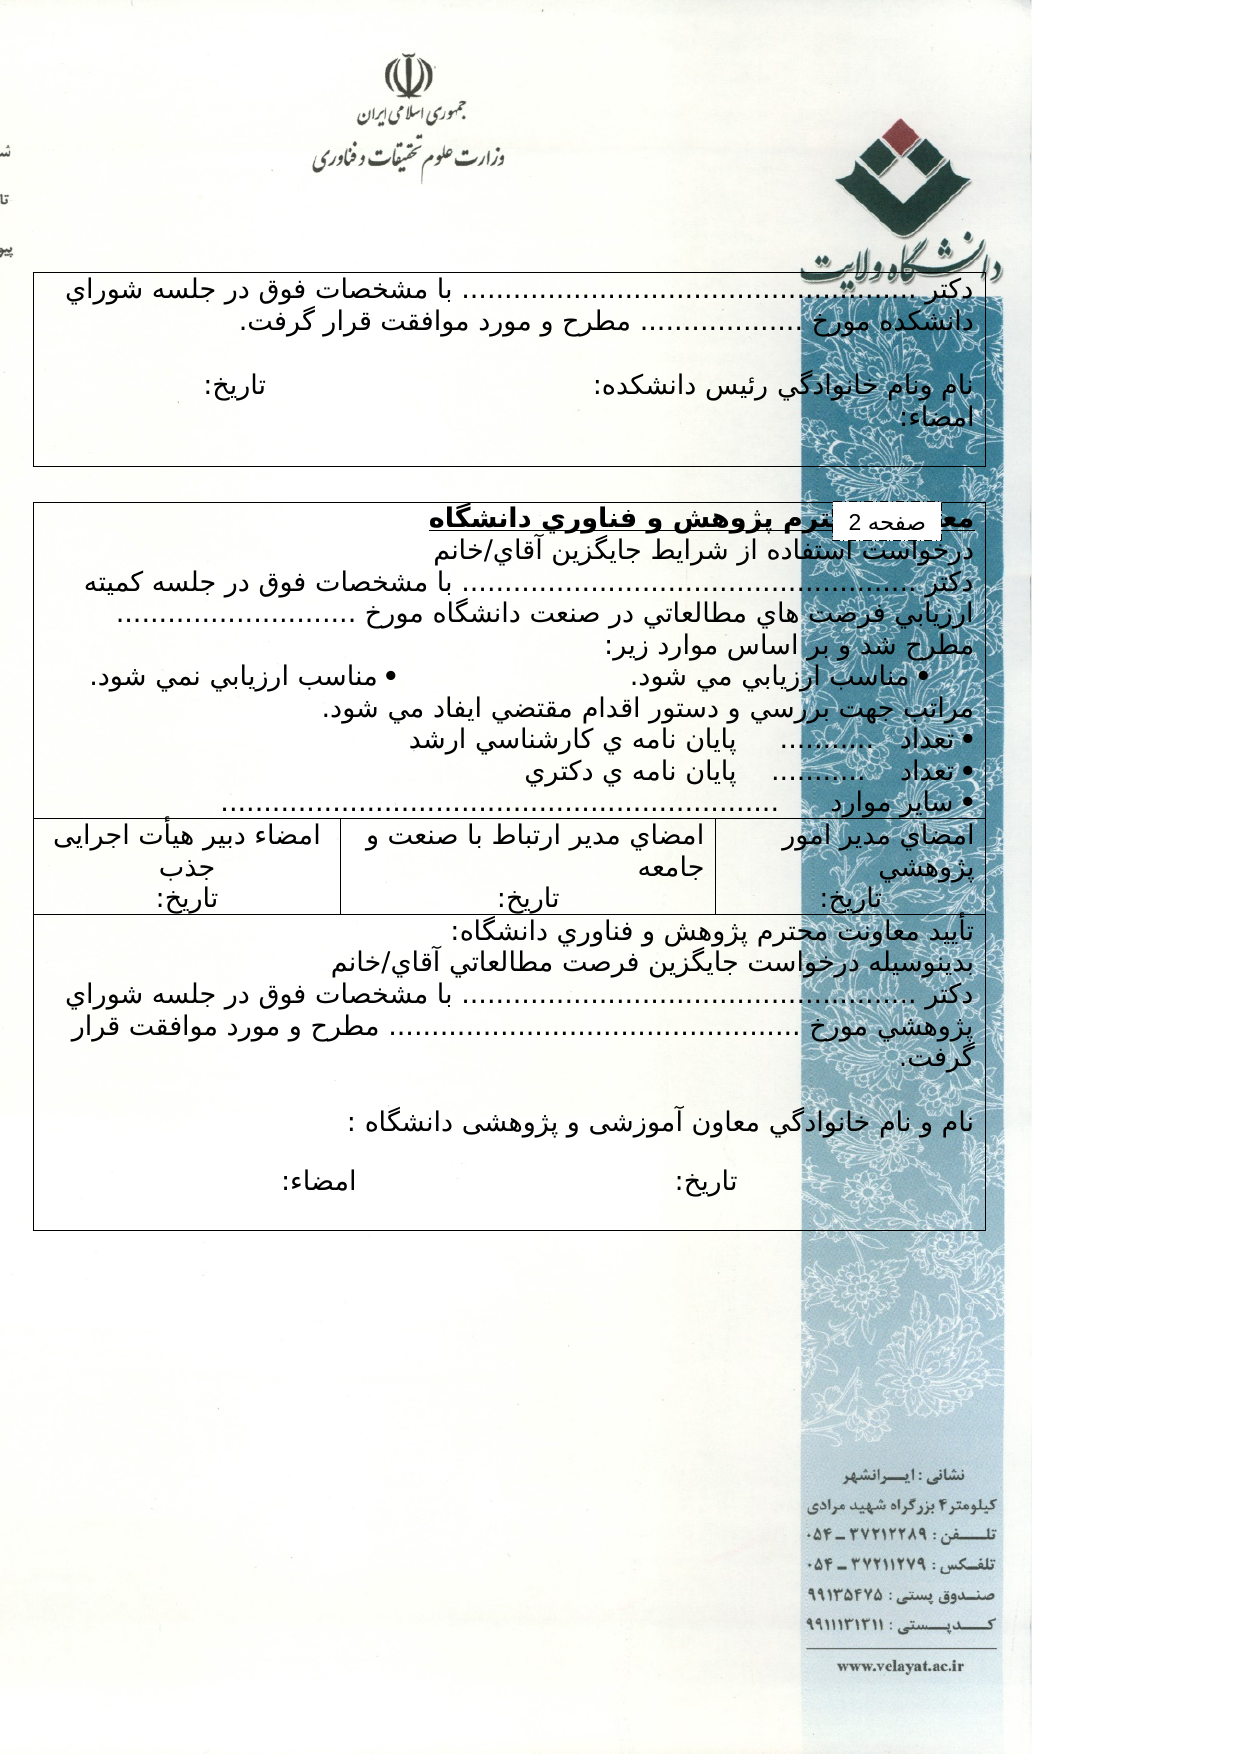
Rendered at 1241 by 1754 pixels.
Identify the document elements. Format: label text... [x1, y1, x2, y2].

picture [0, 0, 1032, 1754]
table_cell امضاي مدير امور پژوهشي تاريخ: [716, 819, 985, 914]
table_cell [34, 273, 985, 466]
table_header معاونت محترم پژوهش و فناوري دانشگاه درخواست استفاده از شرايط جايگزين آقاي/خانم دكتر ..................................................... با مشخصات فوق در جلسه كميته ارزيابي فرصت هاي مطالعاتي در صنعت دانشگاه مورخ ............................ مطرح شد و بر اساس موارد زير: مناسب ارزيابي مي شود. مناسب ارزيابي نمي شود. مراتب جهت بررسي و دستور اقدام مقتضي ايفاد مي شود. تعداد ........... پايان نامه ي كارشناسي ارشد تعداد ........... پايان نامه ي دكتري ساير موارد ................................................................. [34, 503, 985, 818]
table_cell امضاي مدير ارتباط با صنعت و جامعه تاريخ: [341, 819, 715, 914]
table_cell امضاء دبیر هیأت اجرایی جذب تاریخ: [34, 819, 340, 914]
table_cell تأیید معاونت محترم پژوهش و فناوري دانشگاه: بدينوسيله درخواست جايگزين فرصت مطالعاتي آقاي/خانم دكتر ..................................................... با مشخصات فوق در جلسه شوراي پژوهشي مورخ ................................................ مطرح و مورد موافقت قرار گرفت. نام و نام خانوادگي معاون آموزشی و پژوهشی دانشگاه : تاريخ: امضاء: [34, 915, 985, 1230]
